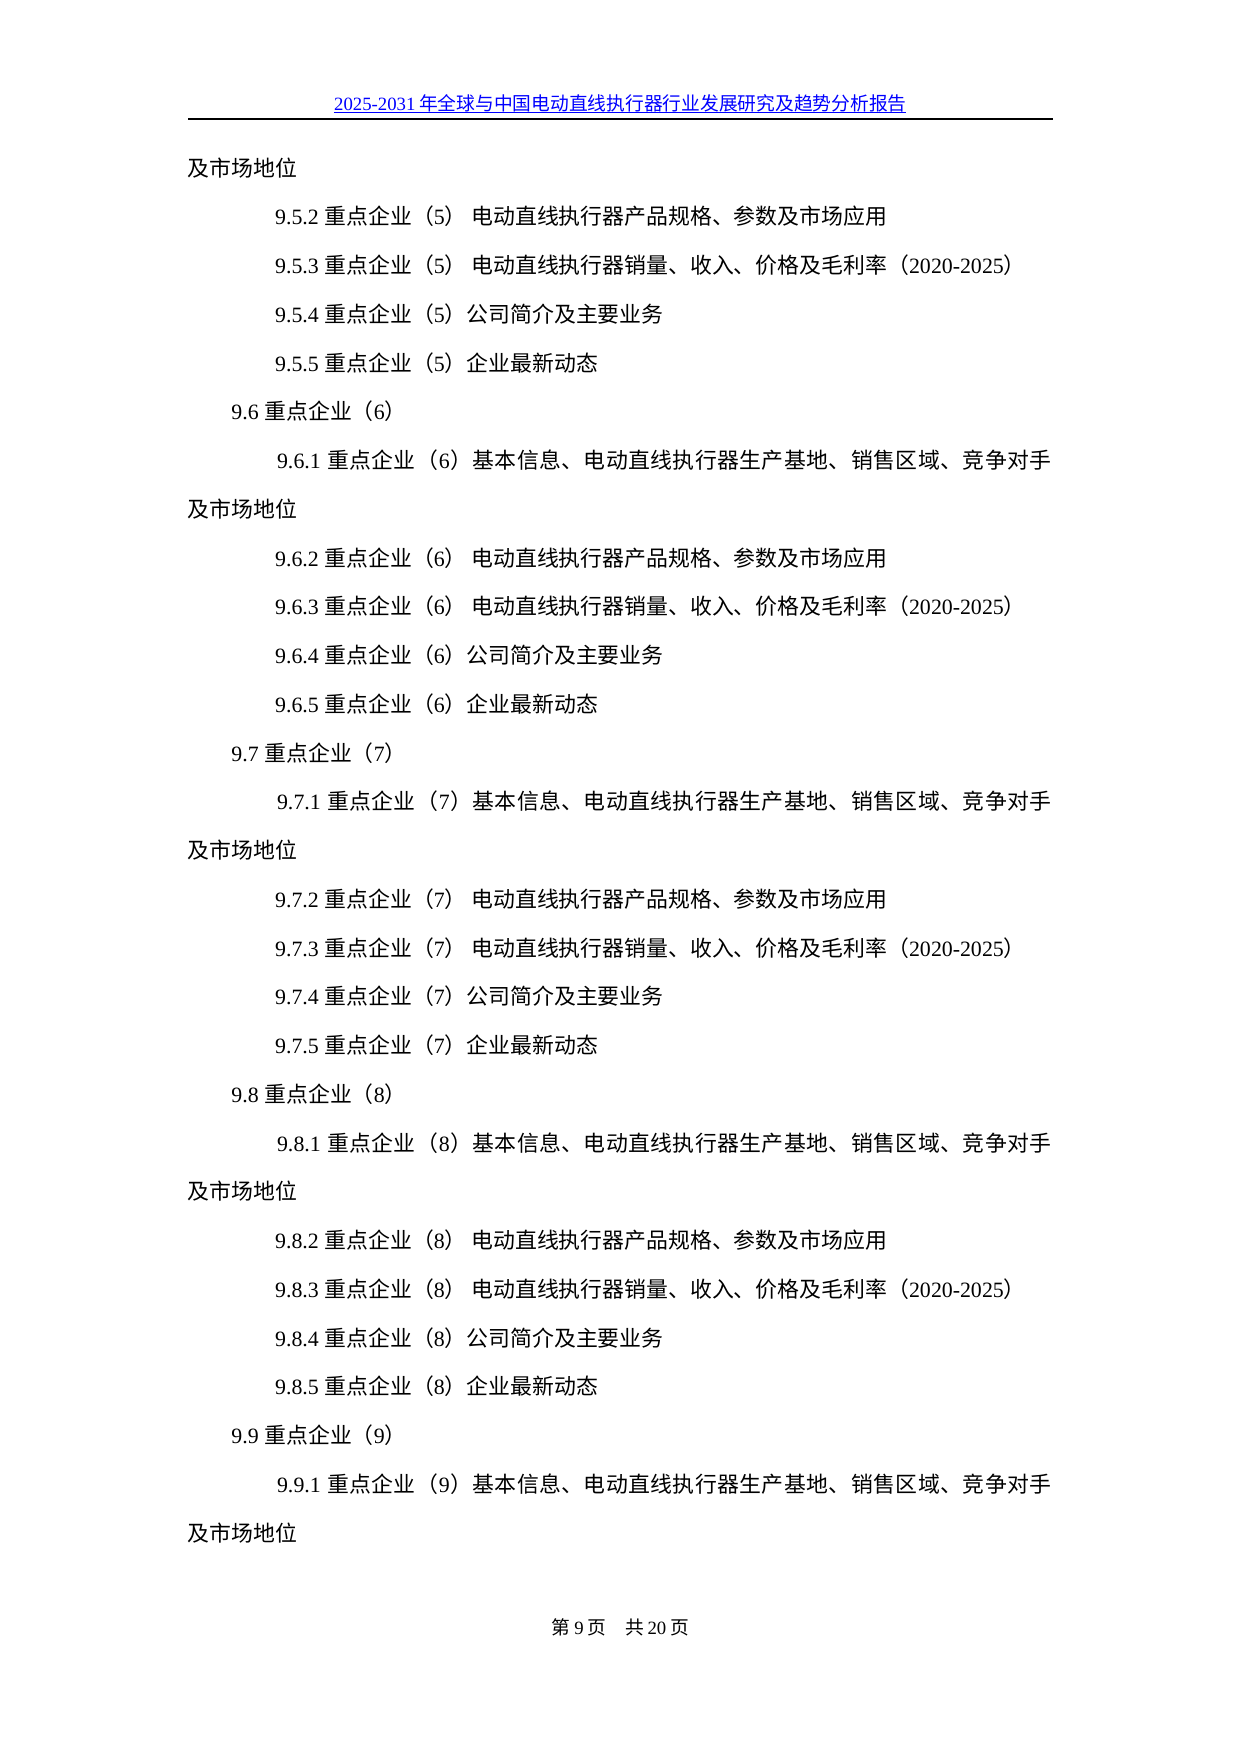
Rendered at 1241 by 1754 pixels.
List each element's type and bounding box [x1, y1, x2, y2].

text [187, 150, 1053, 1548]
